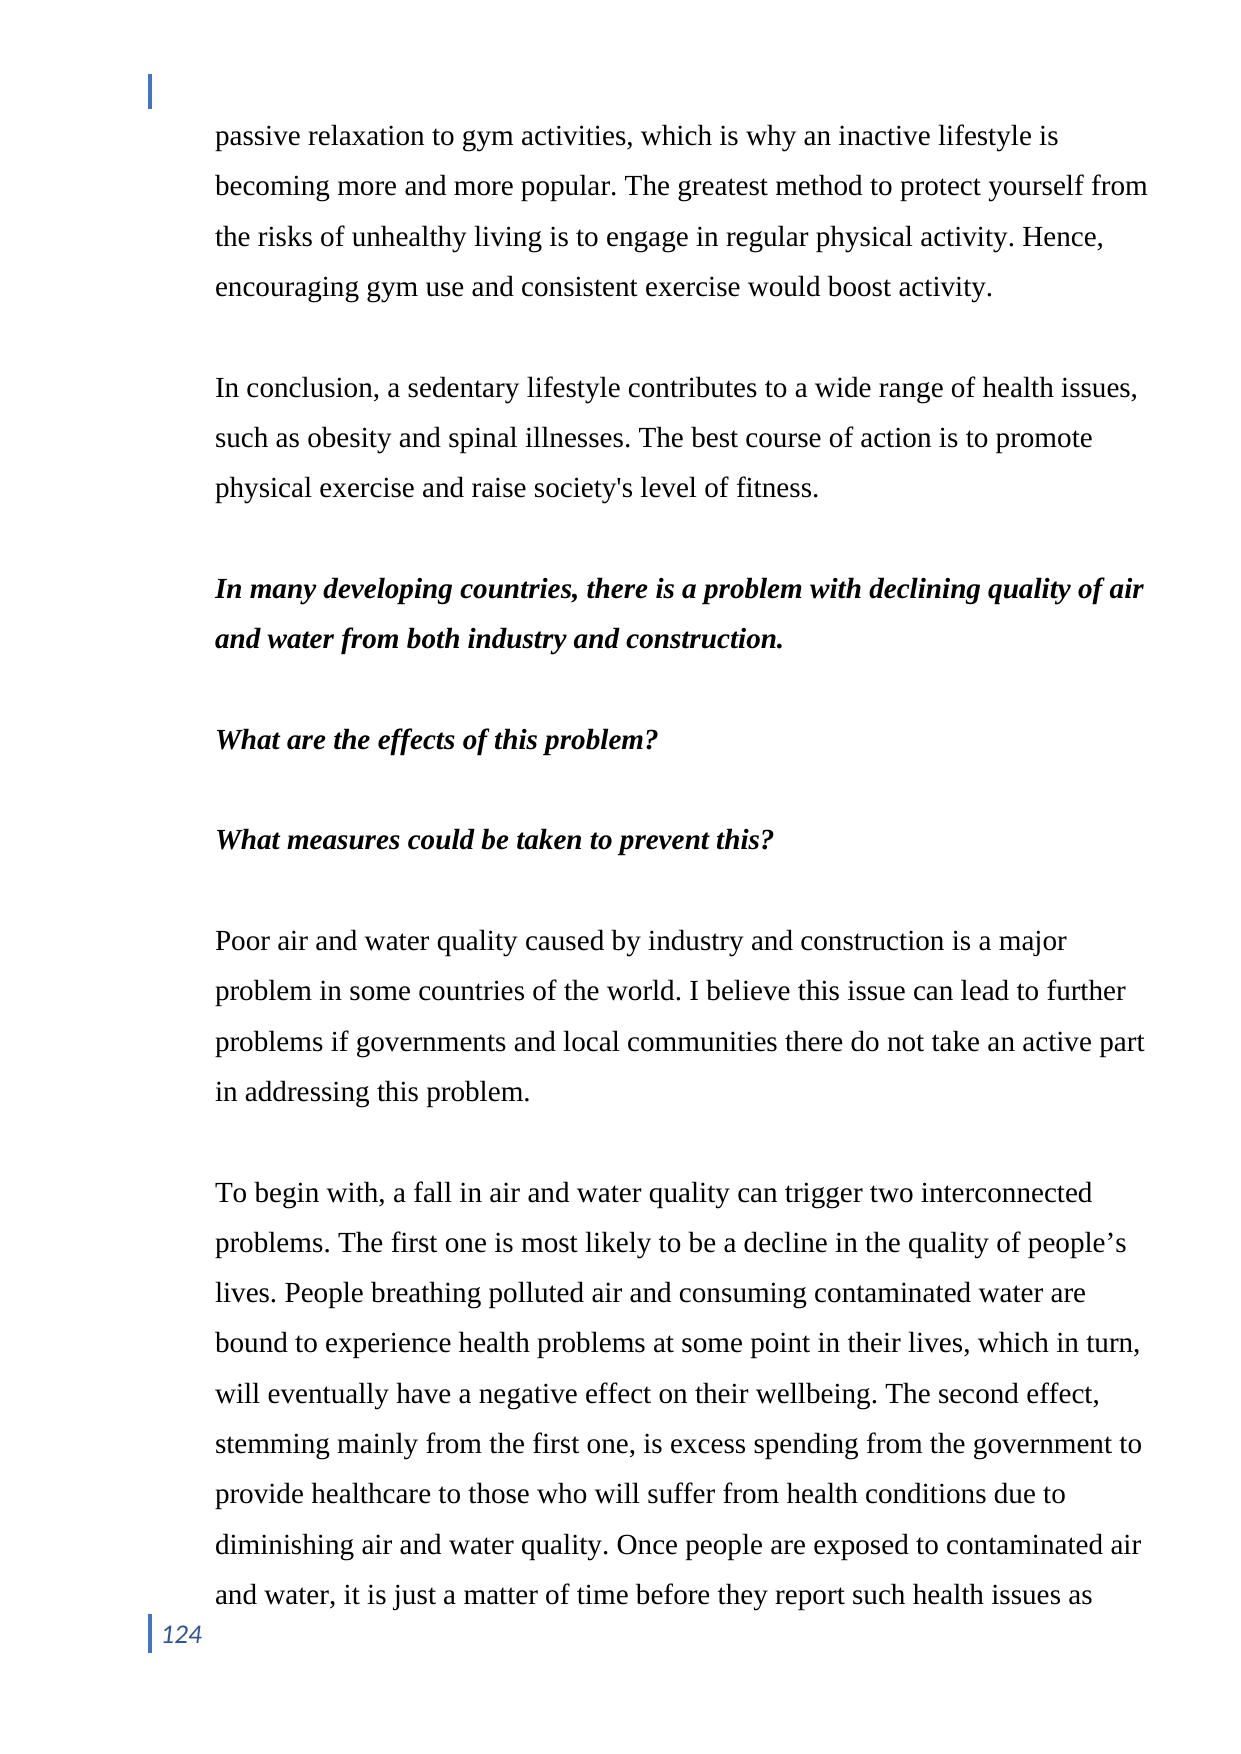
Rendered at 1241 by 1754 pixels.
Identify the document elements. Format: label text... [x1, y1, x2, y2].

list In many developing countries, there is a problem with declining quality of air and water from both industry and construction. [215, 571, 1152, 655]
list Poor air and water quality caused by industry and construction is a major problem in some countries of the world. I believe this issue can lead to further problems if governments and local communities there do not take an active part in addressing this problem. [215, 923, 1152, 1108]
list What measures could be taken to prevent this? [215, 822, 1152, 856]
list In conclusion, a sedentary lifestyle contributes to a wide range of health issues, such as obesity and spinal illnesses. The best course of action is to promote physical exercise and raise society's level of fitness. [215, 370, 1152, 504]
list What are the effects of this problem? [215, 722, 1152, 755]
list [215, 118, 1152, 303]
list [215, 1175, 1152, 1611]
